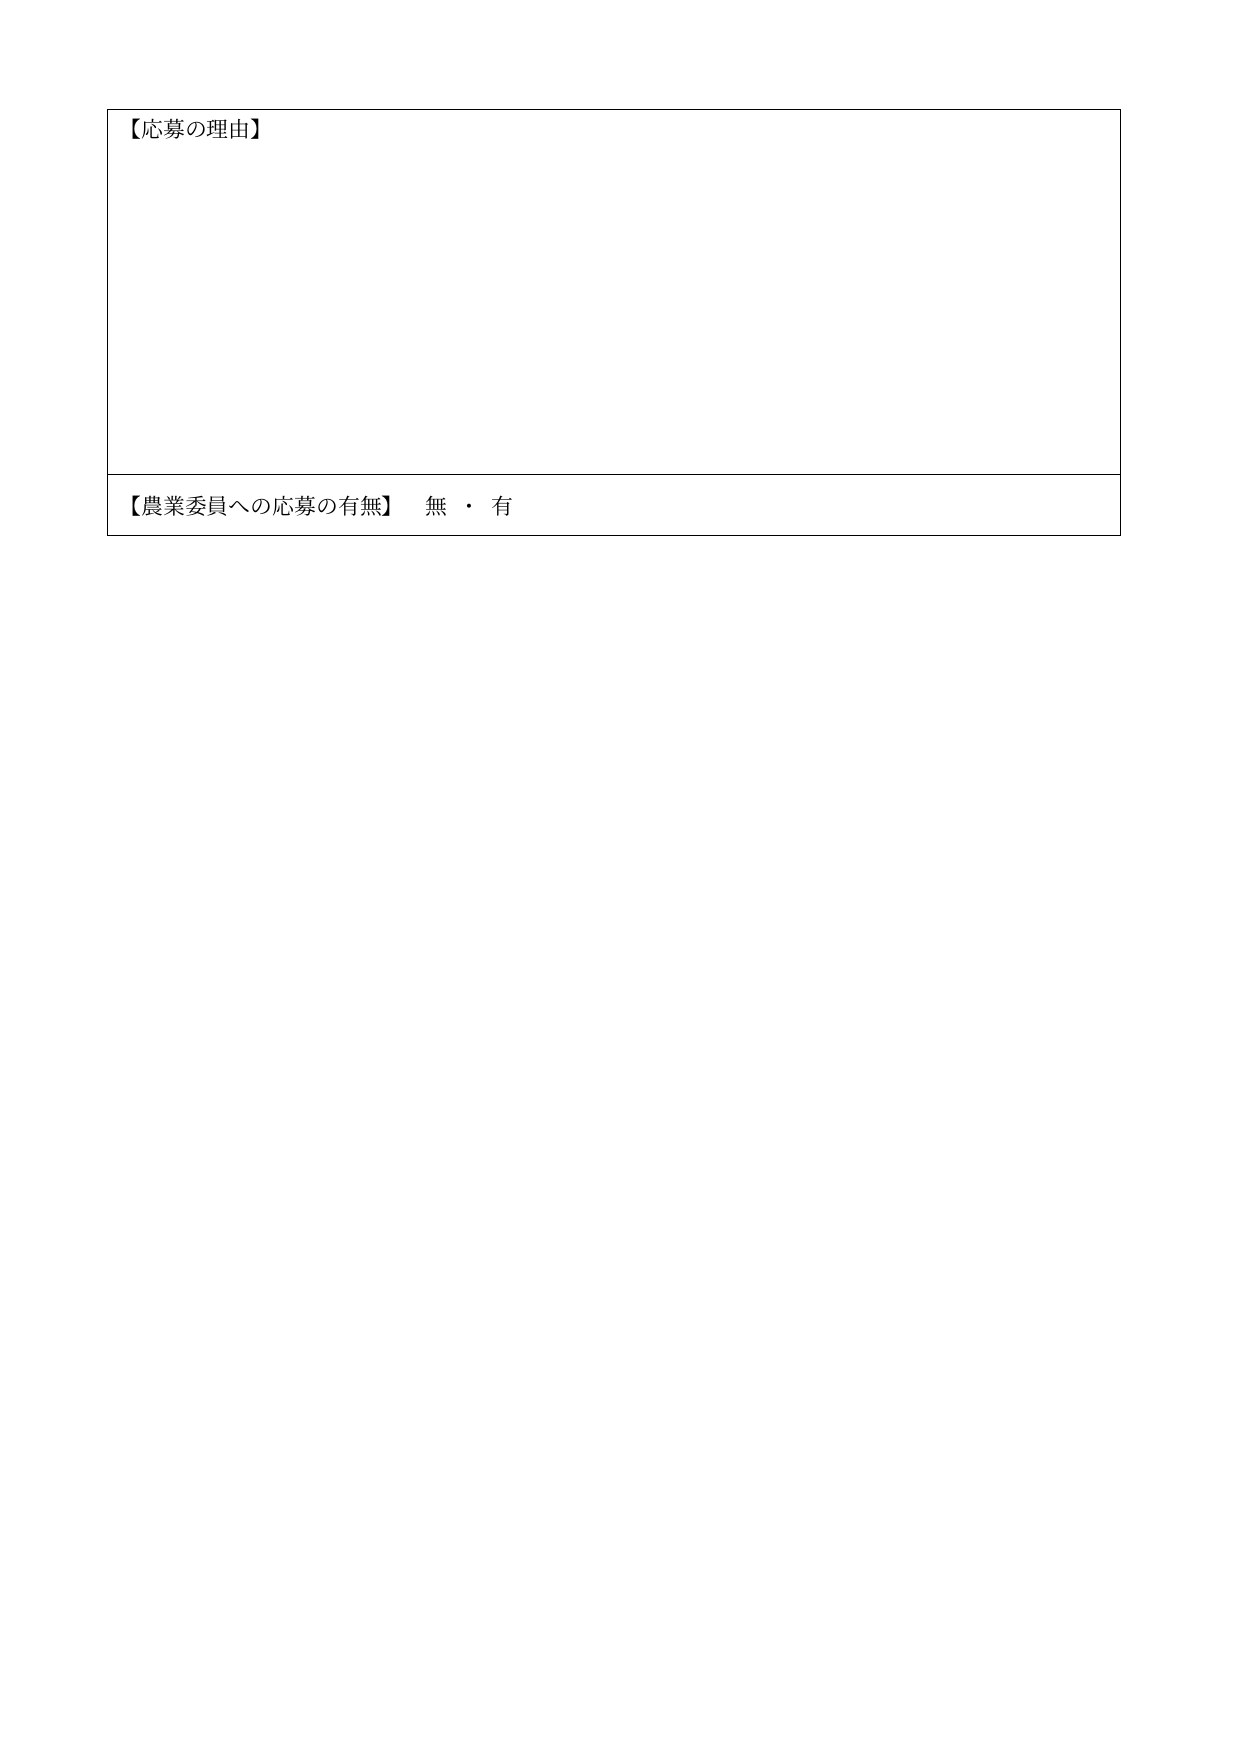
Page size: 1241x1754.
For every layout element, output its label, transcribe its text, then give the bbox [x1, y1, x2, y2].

table_cell 【農業委員への応募の有無】 無・有 [108, 475, 1120, 535]
table_cell 【応募の理由】 [108, 110, 1120, 474]
